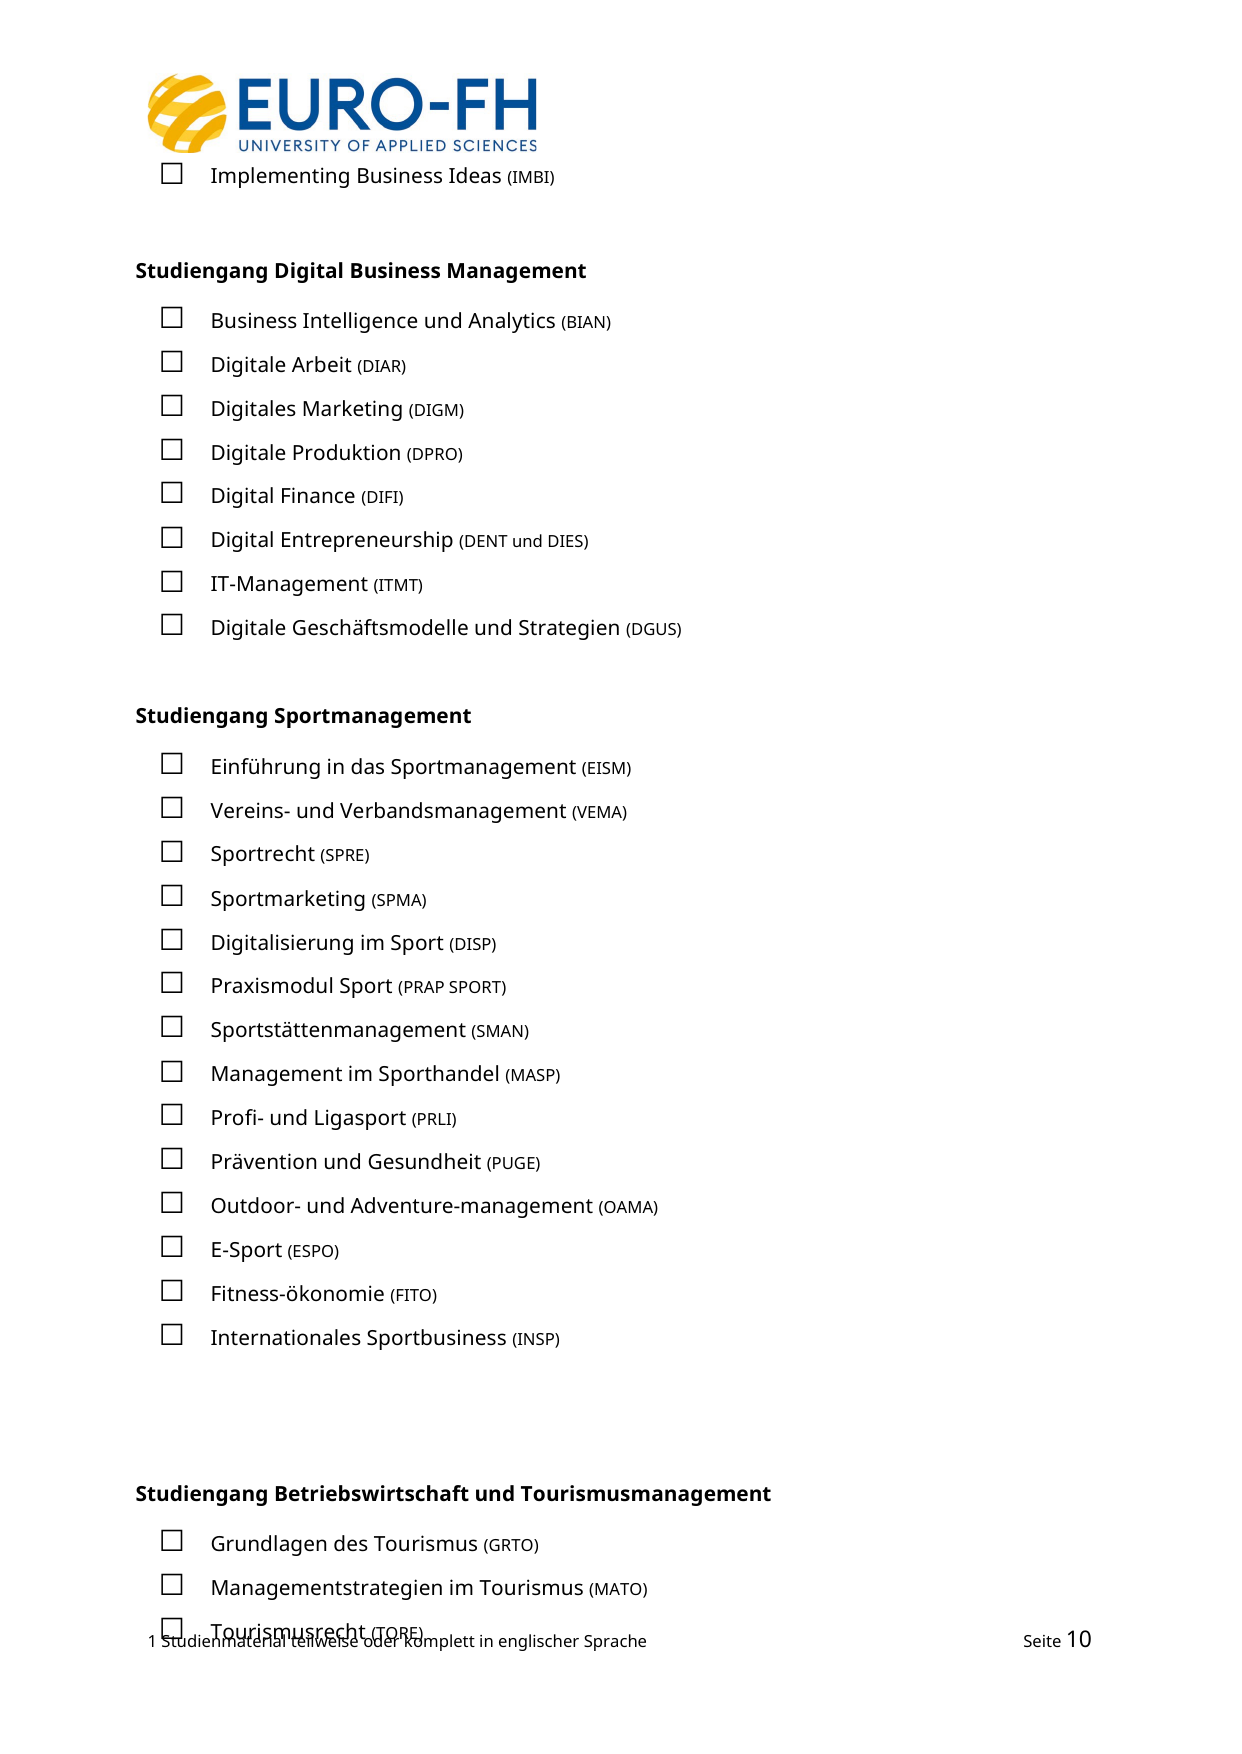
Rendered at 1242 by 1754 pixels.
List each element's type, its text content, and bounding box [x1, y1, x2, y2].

text Outdoor- und Adventure-management (OAMA) [159, 1192, 1108, 1217]
text Digitalisierung im Sport (DISP) [159, 929, 1108, 953]
text Prävention und Gesundheit (PUGE) [159, 1148, 1108, 1173]
text Digitale Produktion (DPRO) [159, 439, 1108, 463]
text Digitale Geschäftsmodelle und Strategien (DGUS) [159, 615, 1108, 639]
text Digital Finance (DIFI) [159, 483, 1108, 507]
subtitle Studiengang Digital Business Management [135, 256, 1106, 284]
text Fitness-ökonomie (FITO) [159, 1280, 1108, 1305]
text Internationales Sportbusiness (INSP) [159, 1324, 1108, 1349]
text Sportstättenmanagement (SMAN) [159, 1017, 1108, 1041]
text Grundlagen des Tourismus (GRTO) [159, 1530, 1108, 1555]
text Tourismusrecht (TORE) [159, 1618, 1108, 1643]
picture [147, 73, 537, 153]
text Business Intelligence und Analytics (BIAN) [159, 307, 1108, 332]
text Implementing Business Ideas (IMBI) [159, 152, 1108, 193]
text Profi- und Ligasport (PRLI) [159, 1105, 1108, 1129]
text Vereins- und Verbandsmanagement (VEMA) [159, 797, 1108, 822]
text Digitales Marketing (DIGM) [159, 395, 1108, 419]
text E-Sport (ESPO) [159, 1237, 1108, 1261]
text Digital Entrepreneurship (DENT und DIES) [159, 527, 1108, 551]
subtitle Studiengang Sportmanagement [135, 702, 1106, 730]
text Sportrecht (SPRE) [159, 841, 1108, 865]
text IT-Management (ITMT) [159, 571, 1108, 595]
text Management im Sporthandel (MASP) [159, 1061, 1108, 1085]
text Digitale Arbeit (DIAR) [159, 351, 1108, 376]
text Einführung in das Sportmanagement (EISM) [159, 753, 1108, 778]
text Sportmarketing (SPMA) [159, 885, 1108, 909]
text Managementstrategien im Tourismus (MATO) [159, 1574, 1108, 1599]
subtitle Studiengang Betriebswirtschaft und Tourismusmanagement [135, 1479, 1106, 1507]
text Praxismodul Sport (PRAP SPORT) [159, 973, 1108, 997]
